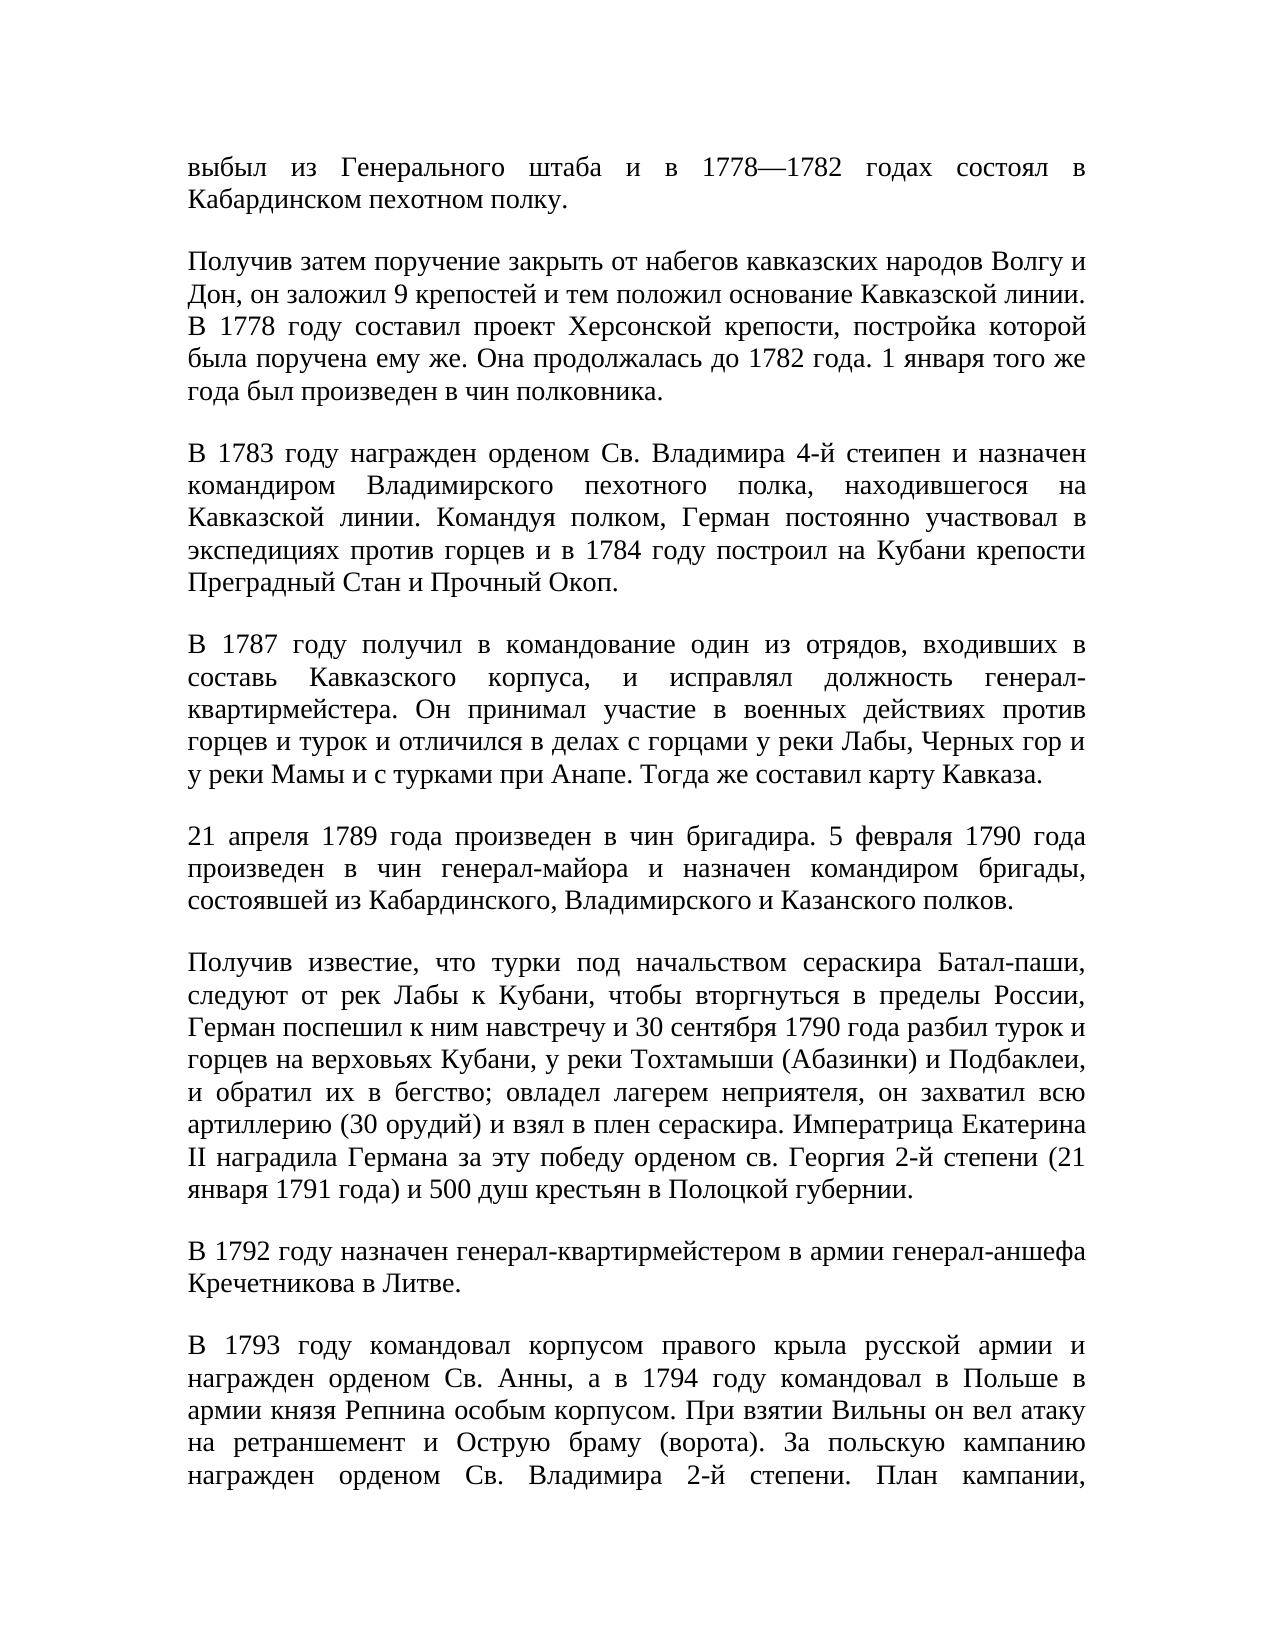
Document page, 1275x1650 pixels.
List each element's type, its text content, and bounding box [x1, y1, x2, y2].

text 21 апреля 1789 года произведен в чин бригадира. 5 февраля 1790 года произведен в чин генерал-майора и назначен командиром бригады, состоявшей из Кабардинского, Владимирского и Казанского полков. [187, 819, 1087, 916]
text В 1787 году получил в командование один из отрядов, входивших в составь Кавказского корпуса, и исправлял должность генерал-квартирмейстера. Он принимал участие в военных действиях против горцев и турок и отличился в делах с горцами у реки Лабы, Черных гор и у реки Мамы и с турками при Анапе. Тогда же составил карту Кавказа. [187, 627, 1087, 789]
text В 1783 году награжден орденом Св. Владимира 4-й стеипен и назначен командиром Владимирского пехотного полка, находившегося на Кавказской линии. Командуя полком, Герман постоянно участвовал в экспедициях против горцев и в 1784 году построил на Кубани крепости Преградный Стан и Прочный Окоп. [187, 436, 1087, 598]
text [187, 150, 1087, 215]
text В 1792 году назначен генерал-квартирмейстером в армии генерал-аншефа Кречетникова в Литве. [187, 1234, 1087, 1299]
text Получив известие, что турки под начальством сераскира Батал-паши, следуют от рек Лабы к Кубани, чтобы вторгнуться в пределы России, Герман поспешил к ним навстречу и 30 сентября 1790 года разбил турок и горцев на верховьях Кубани, у реки Тохтамыши (Абазинки) и Подбаклеи, и обратил их в бегство; овладел лагерем неприятеля, он захватил всю артиллерию (30 орудий) и взял в плен сераскира. Императрица Екатерина II наградила Германа за эту победу орденом св. Георгия 2-й степени (21 января 1791 года) и 500 душ крестьян в Полоцкой губернии. [187, 945, 1087, 1204]
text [187, 1328, 1087, 1490]
text Получив затем поручение закрыть от набегов кавказских народов Волгу и Дон, он заложил 9 крепостей и тем положил основание Кавказской линии. В 1778 году составил проект Херсонской крепости, постройка которой была поручена ему же. Она продолжалась до 1782 года. 1 января того же года был произведен в чин полковника. [187, 244, 1087, 406]
